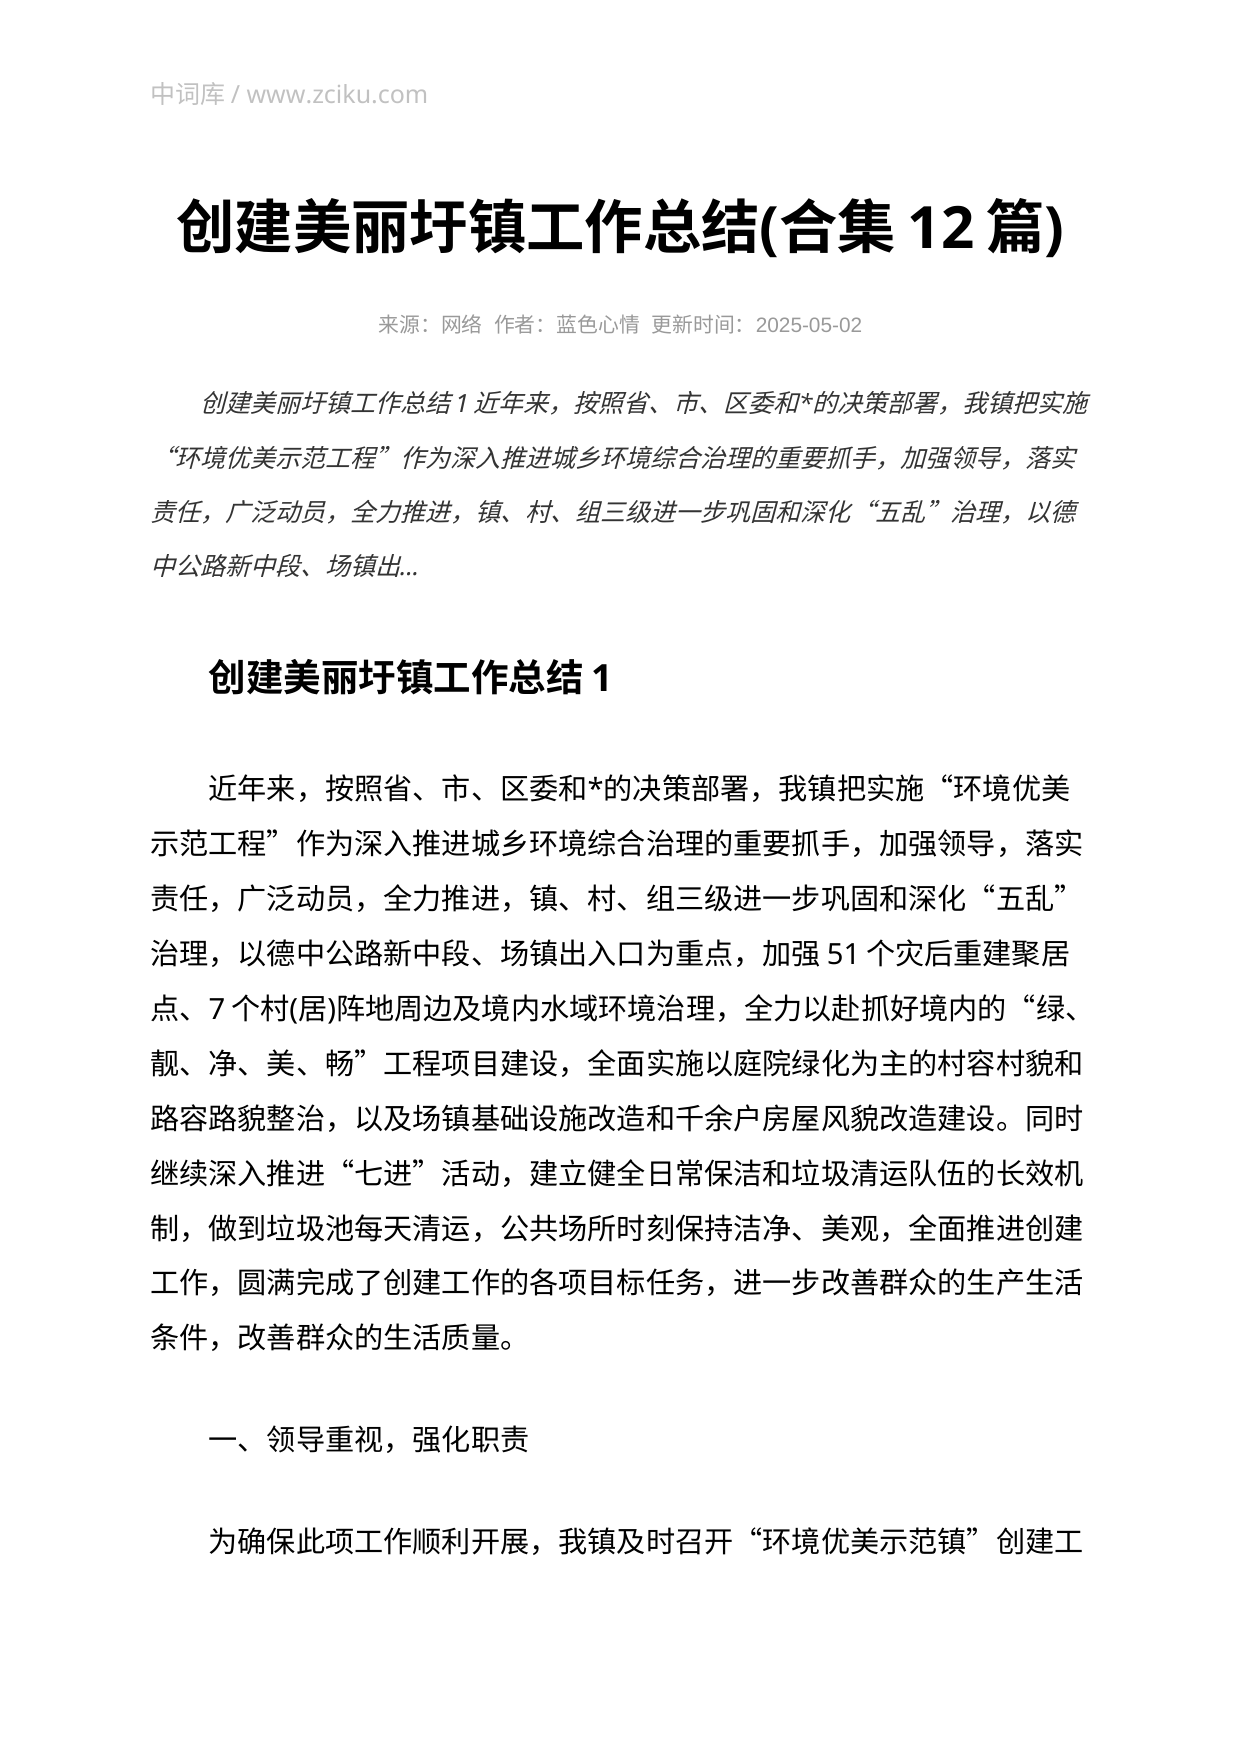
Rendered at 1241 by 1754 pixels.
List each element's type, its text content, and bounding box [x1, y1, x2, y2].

text 来源：网络 作者：蓝色心情 更新时间：2025-05-02 [150, 313, 1090, 337]
text 一、领导重视，强化职责 [150, 1417, 1090, 1459]
text 创建美丽圩镇工作总结1 [150, 648, 1090, 703]
subtitle 创建美丽圩镇工作总结(合集12篇) [150, 181, 1090, 266]
text 创建美丽圩镇工作总结1近年来，按照省、市、区委和*的决策部署，我镇把实施“环境优美示范工程”作为深入推进城乡环境综合治理的重要抓手，加强领导，落实责任，广泛动员，全力推进，镇、村、组三级进一步巩固和深化“五乱”治理，以德中公路新中段、场镇出... [150, 384, 1090, 583]
text 近年来，按照省、市、区委和*的决策部署，我镇把实施“环境优美示范工程”作为深入推进城乡环境综合治理的重要抓手，加强领导，落实责任，广泛动员，全力推进，镇、村、组三级进一步巩固和深化“五乱”治理，以德中公路新中段、场镇出入口为重点，加强51个灾后重建聚居点、7个村(居)阵地周边及境内水域环境治理，全力以赴抓好境内的“绿、靓、净、美、畅”工程项目建设，全面实施以庭院绿化为主的村容村貌和路容路貌整治，以及场镇基础设施改造和千余户房屋风貌改造建设。同时继续深入推进“七进”活动，建立健全日常保洁和垃圾清运队伍的长效机制，做到垃圾池每天清运，公共场所时刻保持洁净、美观，全面推进创建工作，圆满完成了创建工作的各项目标任务，进一步改善群众的生产生活条件，改善群众的生活质量。 [150, 766, 1090, 1357]
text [150, 1518, 1090, 1561]
